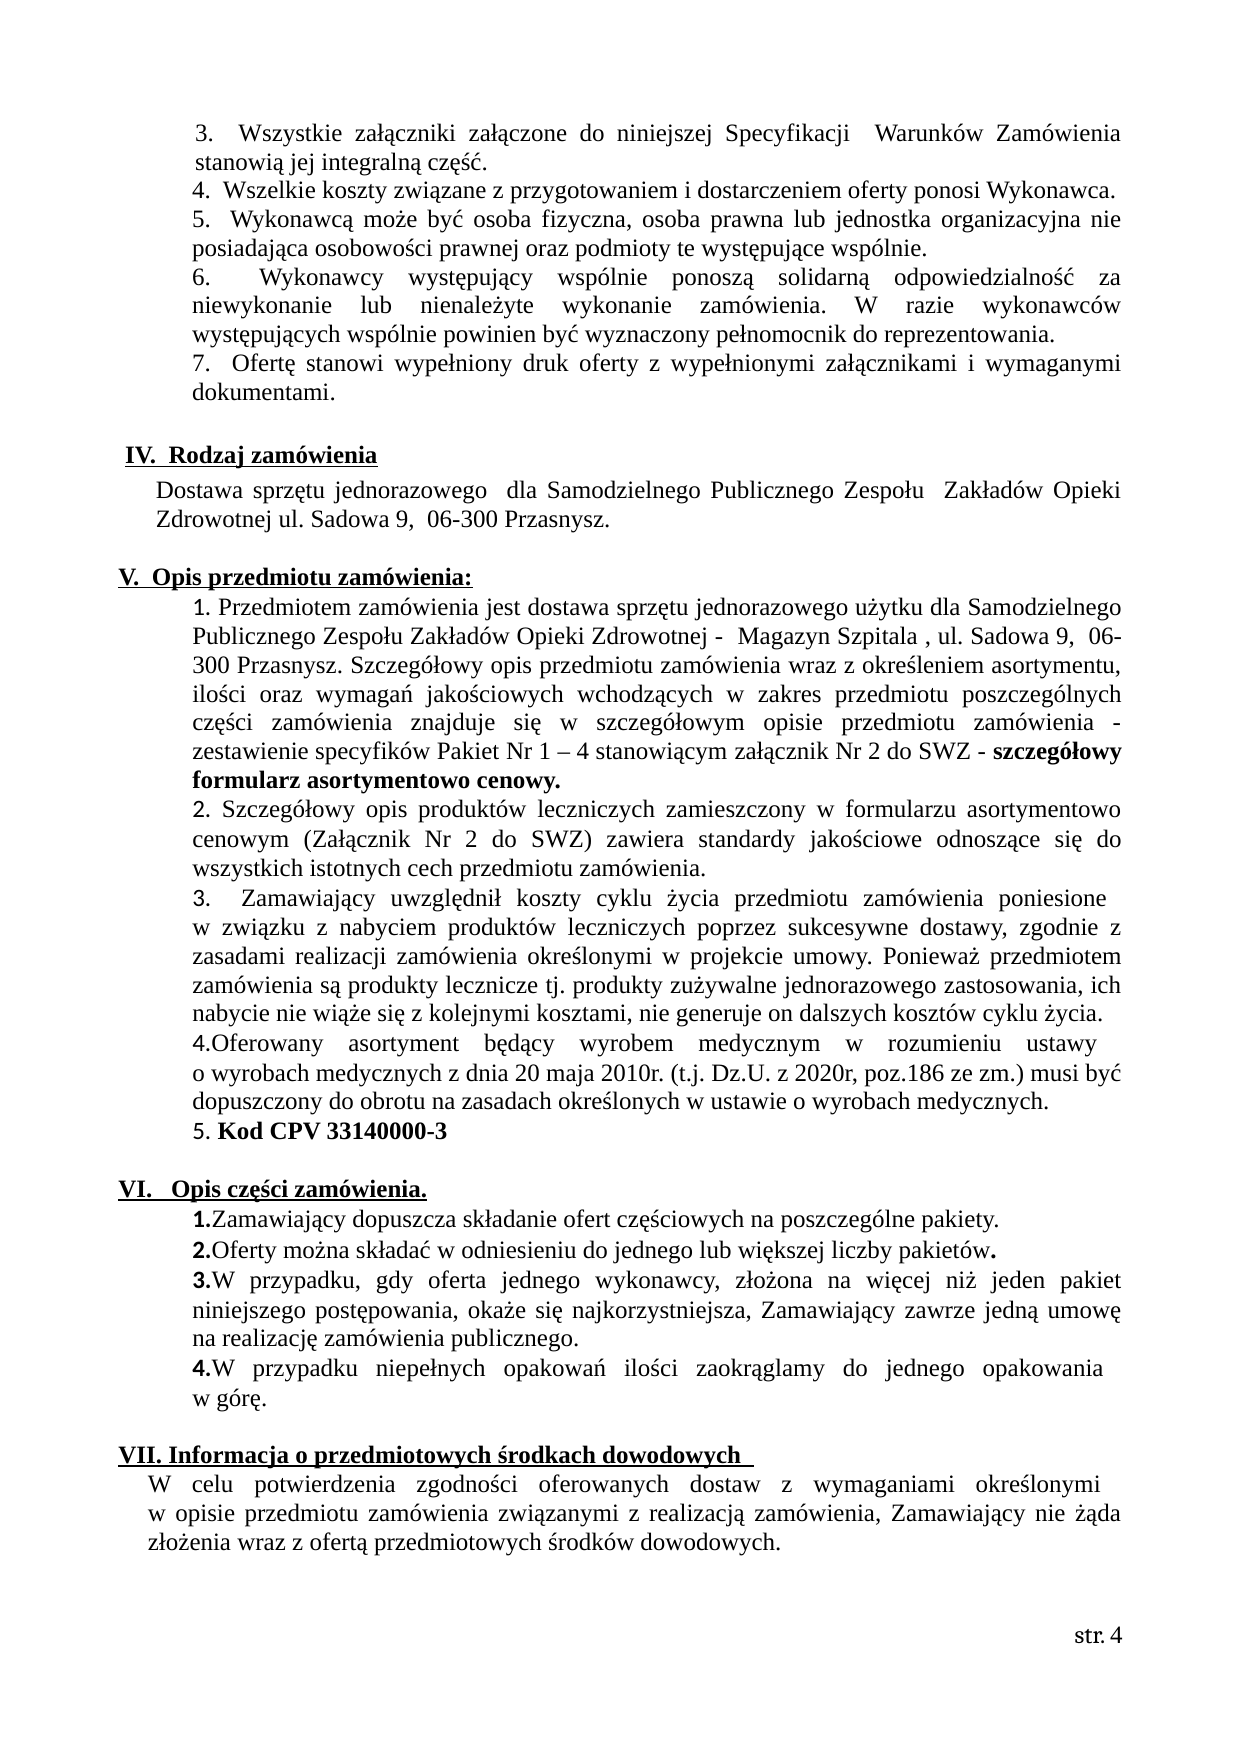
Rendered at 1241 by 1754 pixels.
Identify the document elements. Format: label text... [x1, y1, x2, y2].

text IV. Rodzaj zamówienia [125, 441, 1122, 469]
list Wykonawcą może być osoba fizyczna, osoba prawna lub jednostka organizacyjna nie posiadająca osobowości prawnej oraz podmioty te występujące wspólnie. [192, 204, 1122, 262]
list Przedmiotem zamówienia jest dostawa sprzętu jednorazowego użytku dla Samodzielnego Publicznego Zespołu Zakładów Opieki Zdrowotnej - Magazyn Szpitala , ul. Sadowa 9, 06-300 Przasnysz. Szczegółowy opis przedmiotu zamówienia wraz z określeniem asortymentu, ilości oraz wymagań jakościowych wchodzących w zakres przedmiotu poszczególnych części zamówienia znajduje się w szczegółowym opisie przedmiotu zamówienia - zestawienie specyfików Pakiet Nr 1 – 4 stanowiącym załącznik Nr 2 do SWZ - szczegółowy formularz asortymentowo cenowy. [192, 591, 1122, 794]
list Oferty można składać w odniesieniu do jednego lub większej liczby pakietów. [192, 1234, 1122, 1264]
list Ofertę stanowi wypełniony druk oferty z wypełnionymi załącznikami i wymaganymi dokumentami. [192, 348, 1122, 406]
text W celu potwierdzenia zgodności oferowanych dostaw z wymaganiami określonymi w opisie przedmiotu zamówienia związanymi z realizacją zamówienia, Zamawiający nie żąda złożenia wraz z ofertą przedmiotowych środków dowodowych. [148, 1469, 1122, 1555]
text Dostawa sprzętu jednorazowego dla Samodzielnego Publicznego Zespołu Zakładów Opieki Zdrowotnej ul. Sadowa 9, 06-300 Przasnysz. [156, 476, 1122, 533]
list Szczegółowy opis produktów leczniczych zamieszczony w formularzu asortymentowo cenowym (Załącznik Nr 2 do SWZ) zawiera standardy jakościowe odnoszące się do wszystkich istotnych cech przedmiotu zamówienia. [192, 794, 1122, 882]
text VI. Opis części zamówienia. [118, 1174, 1122, 1203]
text VII. Informacja o przedmiotowych środkach dowodowych [118, 1440, 1122, 1469]
list W przypadku niepełnych opakowań ilości zaokrąglamy do jednego opakowania w górę. [192, 1352, 1122, 1412]
list Wszystkie załączniki załączone do niniejszej Specyfikacji Warunków Zamówienia stanowią jej integralną część. [195, 118, 1122, 176]
list Wykonawcy występujący wspólnie ponoszą solidarną odpowiedzialność za niewykonanie lub nienależyte wykonanie zamówienia. W razie wykonawców występujących wspólnie powinien być wyznaczony pełnomocnik do reprezentowania. [192, 262, 1122, 348]
list Kod CPV 33140000-3 [192, 1115, 1122, 1146]
text V. Opis przedmiotu zamówienia: [118, 562, 1122, 591]
list Zamawiający uwzględnił koszty cyklu życia przedmiotu zamówienia poniesione w związku z nabyciem produktów leczniczych poprzez sukcesywne dostawy, zgodnie z zasadami realizacji zamówienia określonymi w projekcie umowy. Ponieważ przedmiotem zamówienia są produkty lecznicze tj. produkty zużywalne jednorazowego zastosowania, ich nabycie nie wiąże się z kolejnymi kosztami, nie generuje on dalszych kosztów cyklu życia. [192, 882, 1122, 1027]
list W przypadku, gdy oferta jednego wykonawcy, złożona na więcej niż jeden pakiet niniejszego postępowania, okaże się najkorzystniejsza, Zamawiający zawrze jedną umowę na realizację zamówienia publicznego. [192, 1264, 1122, 1352]
list Wszelkie koszty związane z przygotowaniem i dostarczeniem oferty ponosi Wykonawca. [192, 176, 1122, 204]
list Zamawiający dopuszcza składanie ofert częściowych na poszczególne pakiety. [192, 1203, 1122, 1234]
list Oferowany asortyment będący wyrobem medycznym w rozumieniu ustawy o wyrobach medycznych z dnia 20 maja 2010r. (t.j. Dz.U. z 2020r, poz.186 ze zm.) musi być dopuszczony do obrotu na zasadach określonych w ustawie o wyrobach medycznych. [192, 1027, 1122, 1115]
